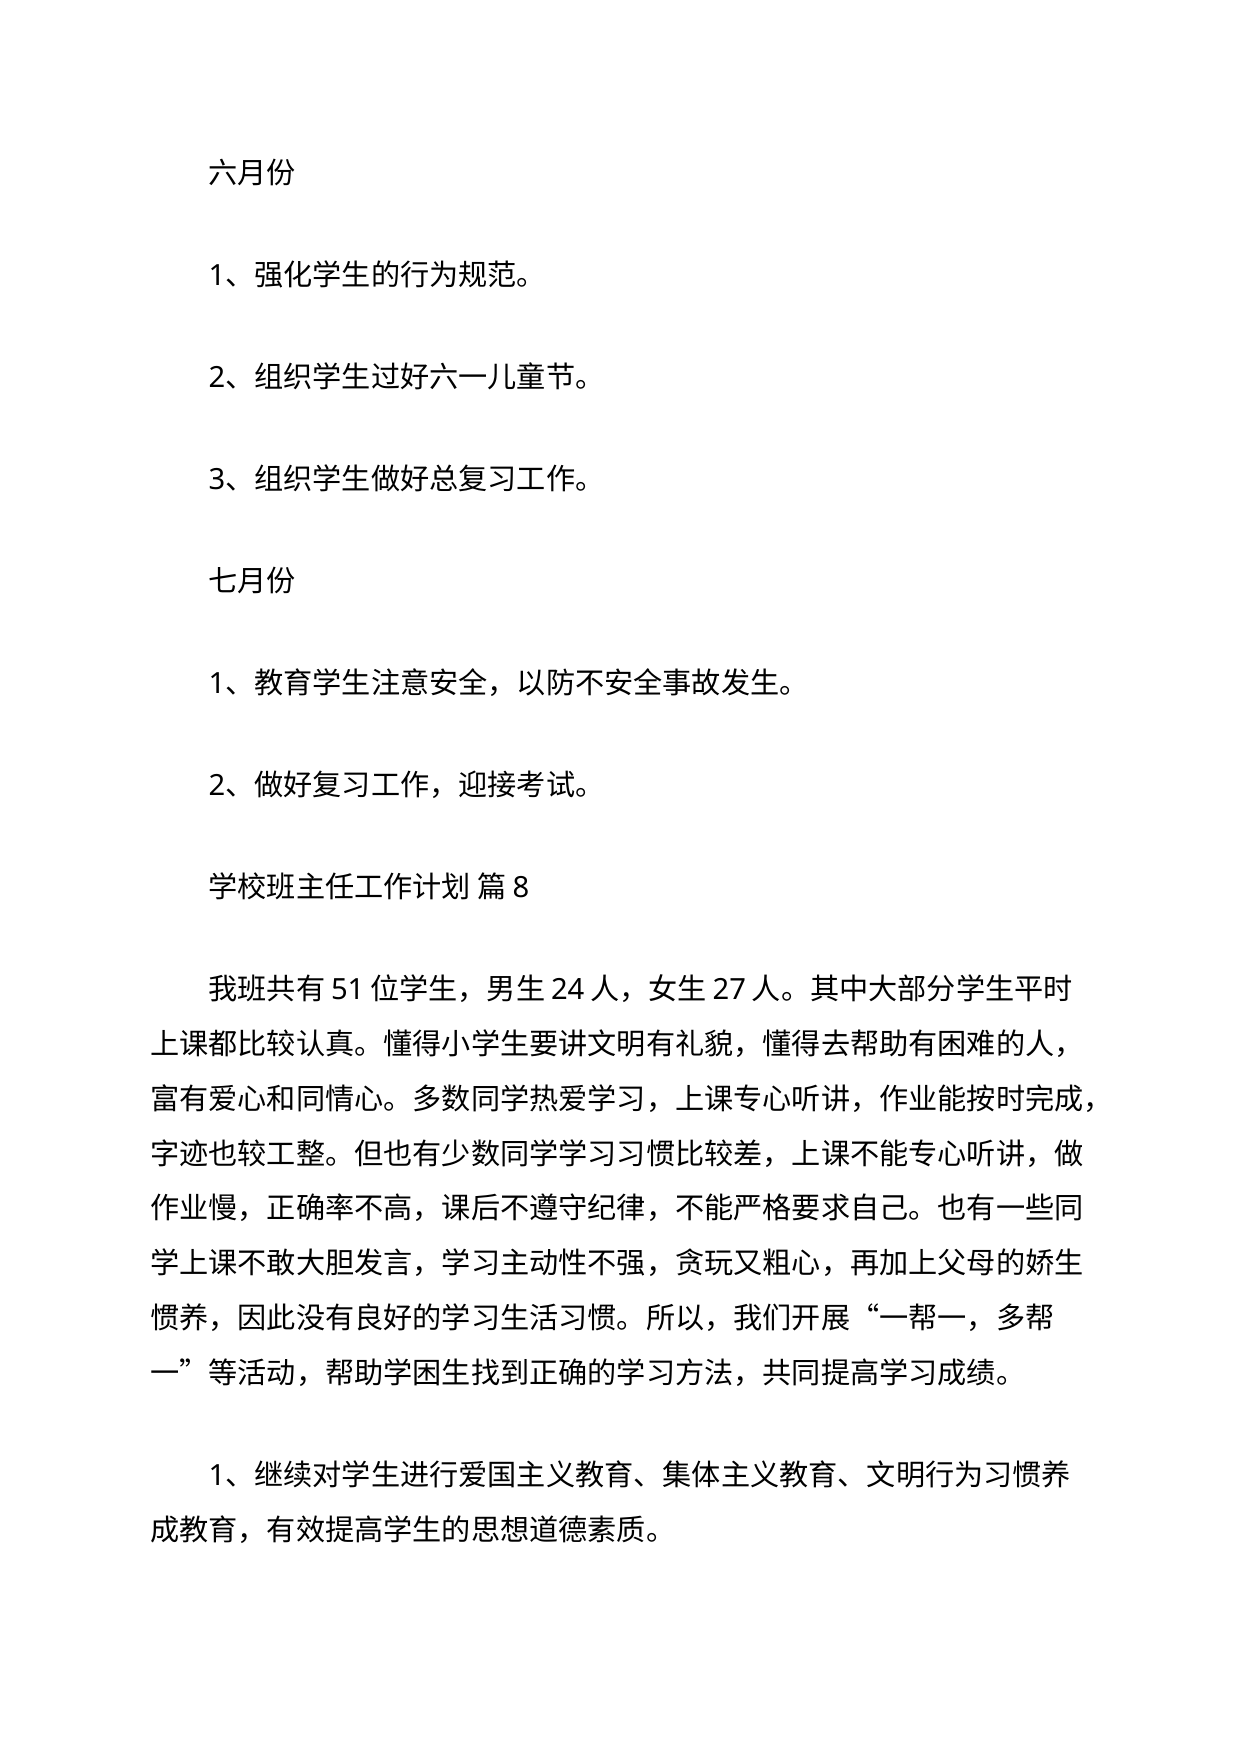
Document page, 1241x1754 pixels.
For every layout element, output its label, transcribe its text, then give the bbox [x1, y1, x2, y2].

text 1、强化学生的行为规范。 [150, 252, 1090, 294]
text 六月份 [150, 150, 1090, 192]
text 我班共有51位学生，男生24人，女生27人。其中大部分学生平时上课都比较认真。懂得小学生要讲文明有礼貌，懂得去帮助有困难的人，富有爱心和同情心。多数同学热爱学习，上课专心听讲，作业能按时完成，字迹也较工整。但也有少数同学学习习惯比较差，上课不能专心听讲，做作业慢，正确率不高，课后不遵守纪律，不能严格要求自己。也有一些同学上课不敢大胆发言，学习主动性不强，贪玩又粗心，再加上父母的娇生惯养，因此没有良好的学习生活习惯。所以，我们开展“一帮一，多帮一”等活动，帮助学困生找到正确的学习方法，共同提高学习成绩。 [150, 965, 1090, 1392]
text 2、做好复习工作，迎接考试。 [150, 761, 1090, 804]
text 七月份 [150, 558, 1090, 600]
text 2、组织学生过好六一儿童节。 [150, 354, 1090, 396]
text 1、继续对学生进行爱国主义教育、集体主义教育、文明行为习惯养成教育，有效提高学生的思想道德素质。 [150, 1452, 1090, 1549]
text 学校班主任工作计划 篇8 [150, 863, 1090, 906]
text 1、教育学生注意安全，以防不安全事故发生。 [150, 659, 1090, 702]
text 3、组织学生做好总复习工作。 [150, 456, 1090, 498]
